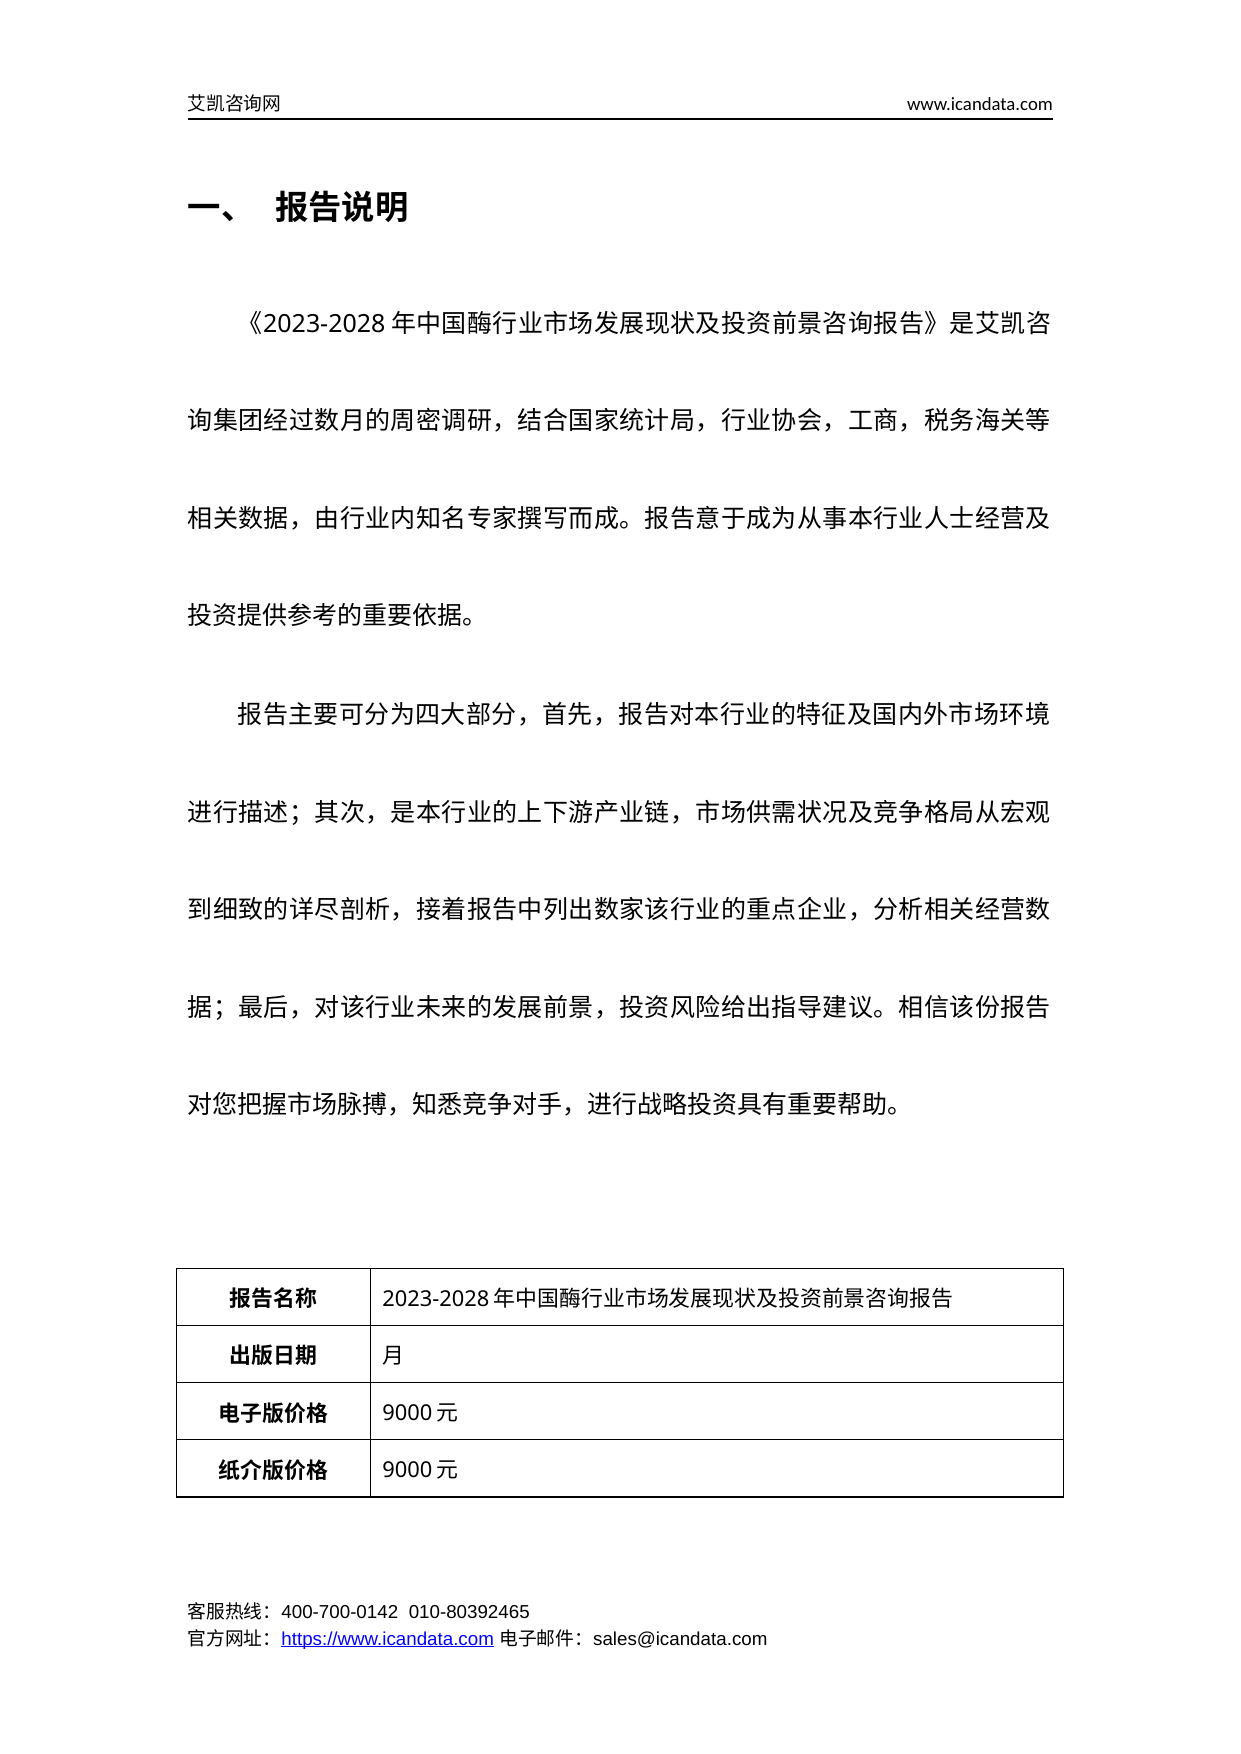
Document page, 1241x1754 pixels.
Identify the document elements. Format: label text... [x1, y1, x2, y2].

table_cell 电子版价格 [177, 1383, 370, 1439]
table_cell 9000元 [371, 1440, 1063, 1496]
table_header 报告名称 [177, 1269, 370, 1325]
table_header 2023-2028年中国酶行业市场发展现状及投资前景咨询报告 [371, 1269, 1063, 1325]
text 《2023-2028年中国酶行业市场发展现状及投资前景咨询报告》是艾凯咨询集团经过数月的周密调研，结合国家统计局，行业协会，工商，税务海关等相关数据，由行业内知名专家撰写而成。报告意于成为从事本行业人士经营及投资提供参考的重要依据。 [187, 289, 1053, 646]
text 报告主要可分为四大部分，首先，报告对本行业的特征及国内外市场环境进行描述；其次，是本行业的上下游产业链，市场供需状况及竞争格局从宏观到细致的详尽剖析，接着报告中列出数家该行业的重点企业，分析相关经营数据；最后，对该行业未来的发展前景，投资风险给出指导建议。相信该份报告对您把握市场脉搏，知悉竞争对手，进行战略投资具有重要帮助。 [187, 681, 1053, 1136]
table_cell 纸介版价格 [177, 1440, 370, 1496]
table_cell 出版日期 [177, 1326, 370, 1382]
table_cell 9000元 [371, 1383, 1063, 1439]
subtitle 报告说明 [187, 172, 1053, 237]
table_cell 月 [371, 1326, 1063, 1382]
